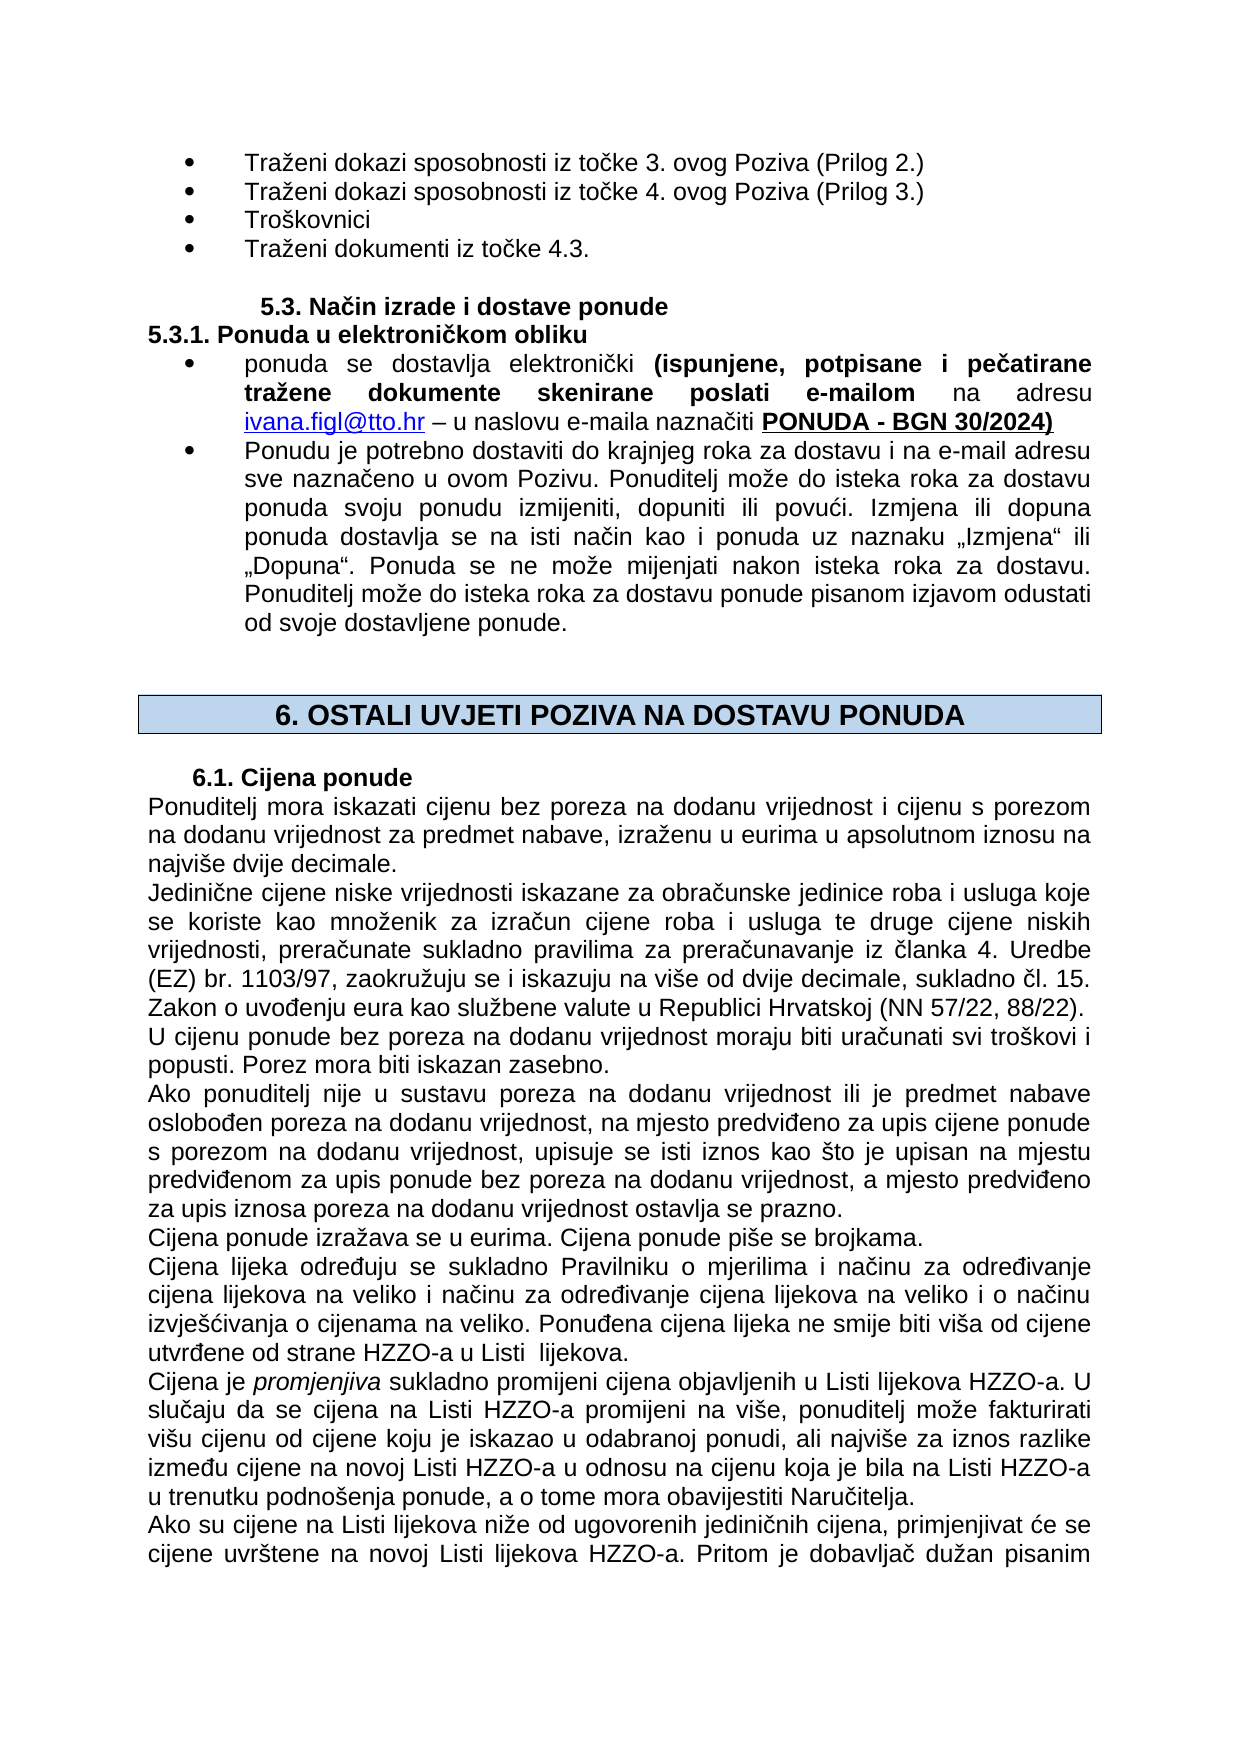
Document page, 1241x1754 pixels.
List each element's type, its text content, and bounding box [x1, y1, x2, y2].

subtitle 6.1. Cijena ponude [148, 763, 1093, 792]
subtitle 6. OSTALI UVJETI POZIVA NA DOSTAVU PONUDA [139, 696, 1101, 733]
text Cijena ponude izražava se u eurima. Cijena ponude piše se brojkama. [148, 1223, 1093, 1252]
text Ako ponuditelj nije u sustavu poreza na dodanu vrijednost ili je predmet nabave oslobođen poreza na dodanu vrijednost, na mjesto predviđeno za upis cijene ponude s porezom na dodanu vrijednost, upisuje se isti iznos kao što je upisan na mjestu predviđenom za upis ponude bez poreza na dodanu vrijednost, a mjesto predviđeno za upis iznosa poreza na dodanu vrijednost ostavlja se prazno. [148, 1079, 1093, 1223]
list Troškovnici [185, 205, 1093, 234]
text Ponuditelj mora iskazati cijenu bez poreza na dodanu vrijednost i cijenu s porezom na dodanu vrijednost za predmet nabave, izraženu u eurima u apsolutnom iznosu na najviše dvije decimale. [148, 792, 1093, 878]
list Traženi dokazi sposobnosti iz točke 3. ovog Poziva (Prilog 2.) [185, 148, 1093, 176]
text Cijena lijeka određuju se sukladno Pravilniku o mjerilima i načinu za određivanje cijena lijekova na veliko i načinu za određivanje cijena lijekova na veliko i o načinu izvješćivanja o cijenama na veliko. Ponuđena cijena lijeka ne smije biti viša od cijene utvrđene od strane HZZO-a u Listi lijekova. [148, 1252, 1093, 1367]
list Traženi dokumenti iz točke 4.3. [185, 234, 1093, 263]
text U cijenu ponude bez poreza na dodanu vrijednost moraju biti uračunati svi troškovi i popusti. Porez mora biti iskazan zasebno. [148, 1022, 1093, 1079]
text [148, 1511, 1093, 1568]
list Ponudu je potrebno dostaviti do krajnjeg roka za dostavu i na e-mail adresu sve naznačeno u ovom Pozivu. Ponuditelj može do isteka roka za dostavu ponuda svoju ponudu izmijeniti, dopuniti ili povući. Izmjena ili dopuna ponuda dostavlja se na isti način kao i ponuda uz naznaku „Izmjena“ ili „Dopuna“. Ponuda se ne može mijenjati nakon isteka roka za dostavu. Ponuditelj može do isteka roka za dostavu ponude pisanom izjavom odustati od svoje dostavljene ponude. [185, 436, 1093, 637]
text Jedinične cijene niske vrijednosti iskazane za obračunske jedinice roba i usluga koje se koriste kao množenik za izračun cijene roba i usluga te druge cijene niskih vrijednosti, preračunate sukladno pravilima za preračunavanje iz članka 4. Uredbe (EZ) br. 1103/97, zaokružuju se i iskazuju na više od dvije decimale, sukladno čl. 15. Zakon o uvođenju eura kao službene valute u Republici Hrvatskoj (NN 57/22, 88/22). [148, 878, 1093, 1022]
text Cijena je promjenjiva sukladno promijeni cijena objavljenih u Listi lijekova HZZO-a. U slučaju da se cijena na Listi HZZO-a promijeni na više, ponuditelj može fakturirati višu cijenu od cijene koju je iskazao u odabranoj ponudi, ali najviše za iznos razlike između cijene na novoj Listi HZZO-a u odnosu na cijenu koja je bila na Listi HZZO-a u trenutku podnošenja ponude, a o tome mora obavijestiti Naručitelja. [148, 1367, 1093, 1511]
list ponuda se dostavlja elektronički (ispunjene, potpisane i pečatirane tražene dokumente skenirane poslati e-mailom na adresu ivana.figl@tto.hr – u naslovu e-maila naznačiti PONUDA - BGN 30/2024) [185, 349, 1093, 436]
text 5.3.1. Ponuda u elektroničkom obliku [148, 321, 1093, 349]
list Traženi dokazi sposobnosti iz točke 4. ovog Poziva (Prilog 3.) [185, 176, 1093, 205]
subtitle 5.3. Način izrade i dostave ponude [260, 292, 1093, 321]
